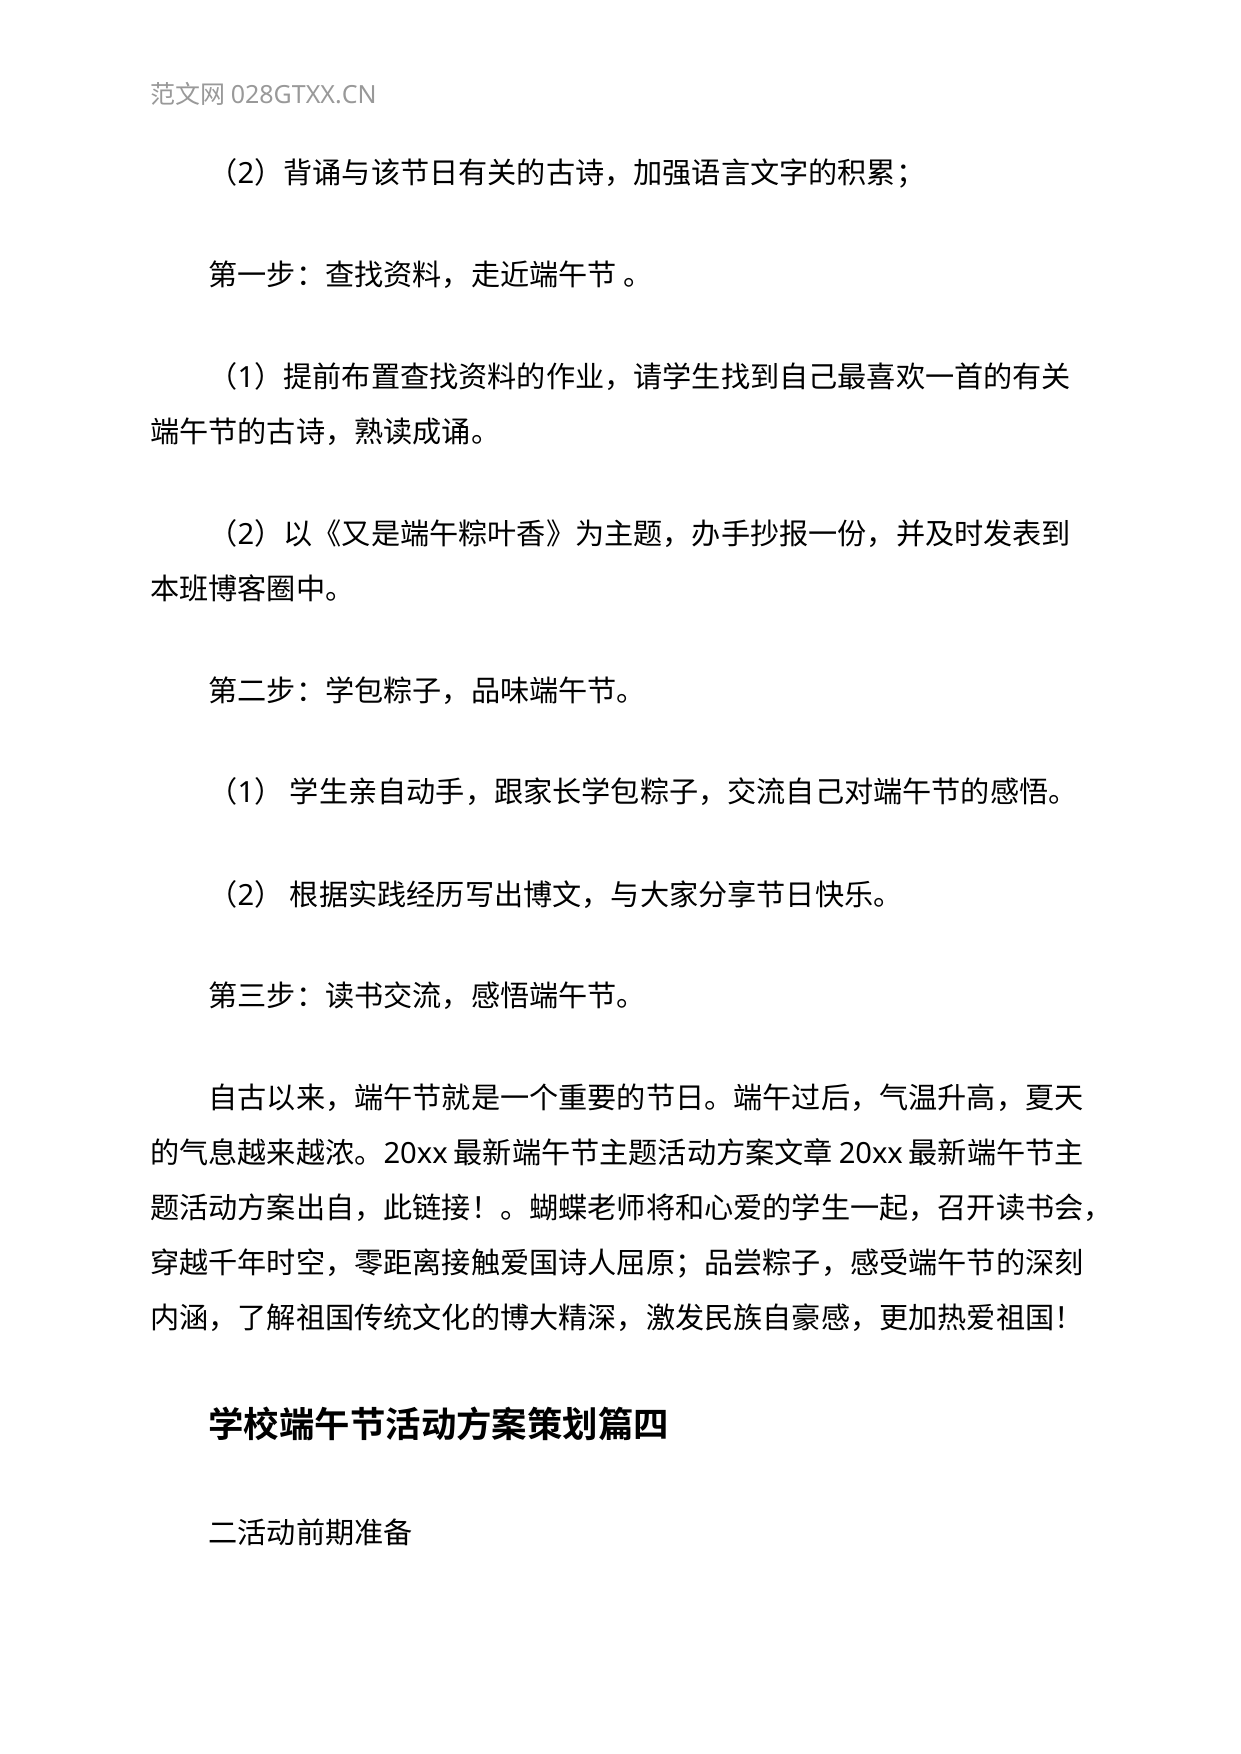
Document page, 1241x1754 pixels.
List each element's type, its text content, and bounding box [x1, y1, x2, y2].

text （1）提前布置查找资料的作业，请学生找到自己最喜欢一首的有关端午节的古诗，熟读成诵。 [150, 354, 1090, 451]
text 二活动前期准备 [150, 1510, 1090, 1552]
text 第二步：学包粽子，品味端午节。 [150, 667, 1090, 709]
text （1） 学生亲自动手，跟家长学包粽子，交流自己对端午节的感悟。 [150, 769, 1090, 811]
text 学校端午节活动方案策划篇四 [150, 1396, 1090, 1447]
text 自古以来，端午节就是一个重要的节日。端午过后，气温升高，夏天的气息越来越浓。20xx最新端午节主题活动方案文章20xx最新端午节主题活动方案出自，此链接！。蝴蝶老师将和心爱的学生一起，召开读书会，穿越千年时空，零距离接触爱国诗人屈原；品尝粽子，感受端午节的深刻内涵，了解祖国传统文化的博大精深，激发民族自豪感，更加热爱祖国！ [150, 1075, 1090, 1337]
text 第三步：读书交流，感悟端午节。 [150, 973, 1090, 1015]
text （2） 根据实践经历写出博文，与大家分享节日快乐。 [150, 871, 1090, 913]
text （2）背诵与该节日有关的古诗，加强语言文字的积累； [150, 150, 1090, 192]
text 第一步：查找资料，走近端午节 。 [150, 252, 1090, 294]
text （2）以《又是端午粽叶香》为主题，办手抄报一份，并及时发表到本班博客圈中。 [150, 511, 1090, 608]
